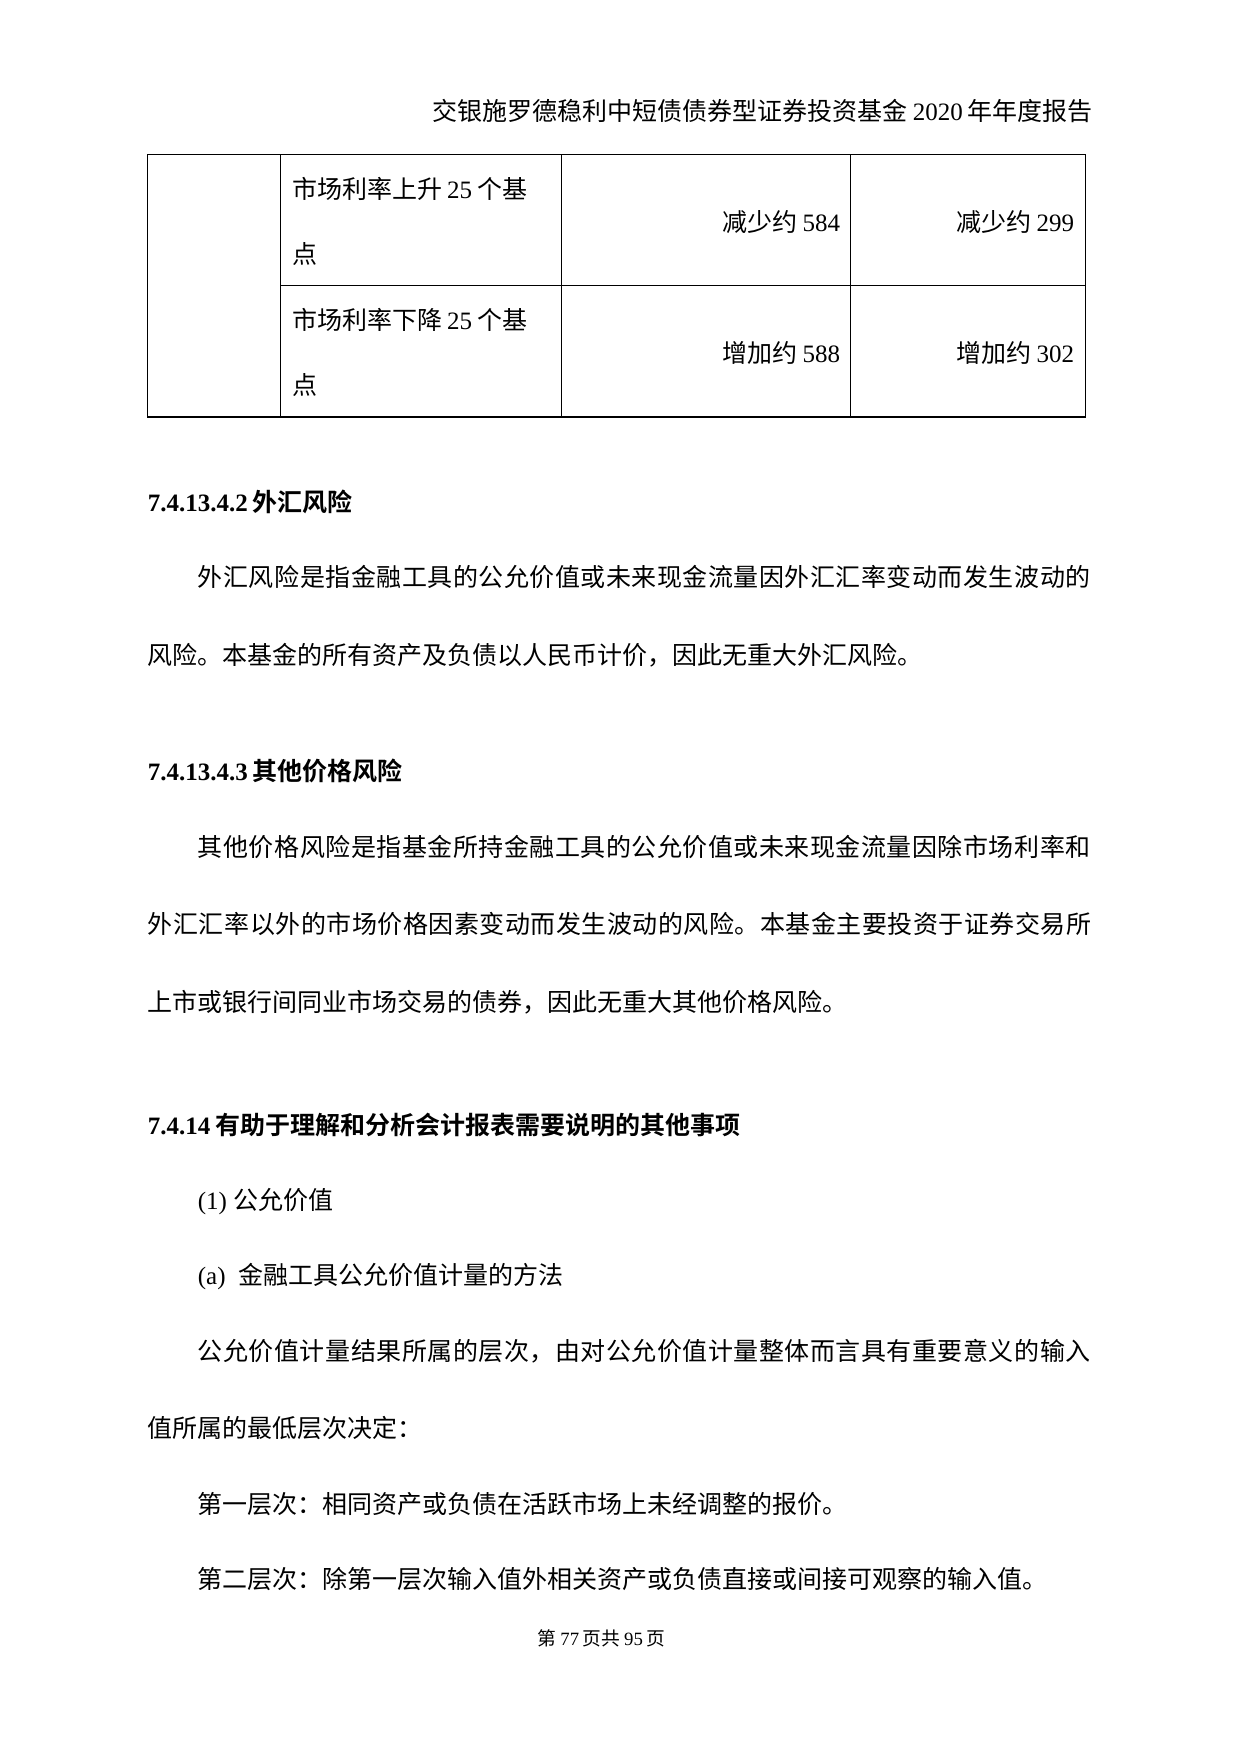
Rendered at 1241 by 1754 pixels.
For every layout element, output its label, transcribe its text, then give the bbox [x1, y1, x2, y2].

text 外汇风险是指金融工具的公允价值或未来现金流量因外汇汇率变动而发生波动的风险。本基金的所有资产及负债以人民币计价，因此无重大外汇风险。 [148, 543, 1092, 686]
text (1) 公允价值 [148, 1166, 1092, 1231]
table_cell 增加约302 [851, 286, 1085, 416]
text 7.4.13.4.2外汇风险 [148, 468, 1092, 533]
table_cell 市场利率下降25个基点 [281, 286, 561, 416]
text 7.4.14有助于理解和分析会计报表需要说明的其他事项 [148, 1091, 1092, 1156]
text 公允价值计量结果所属的层次，由对公允价值计量整体而言具有重要意义的输入值所属的最低层次决定： [148, 1317, 1092, 1459]
text 第一层次：相同资产或负债在活跃市场上未经调整的报价。 [148, 1470, 1092, 1535]
table_cell 减少约584 [562, 155, 850, 285]
text 7.4.13.4.3其他价格风险 [148, 737, 1092, 802]
table_cell 增加约588 [562, 286, 850, 416]
table_cell 减少约299 [851, 155, 1085, 285]
text (a) 金融工具公允价值计量的方法 [148, 1241, 1092, 1306]
text 其他价格风险是指基金所持金融工具的公允价值或未来现金流量因除市场利率和外汇汇率以外的市场价格因素变动而发生波动的风险。本基金主要投资于证券交易所上市或银行间同业市场交易的债券，因此无重大其他价格风险。 [148, 813, 1092, 1033]
text 第二层次：除第一层次输入值外相关资产或负债直接或间接可观察的输入值。 [148, 1545, 1092, 1610]
table_cell 市场利率上升25个基点 [281, 155, 561, 285]
